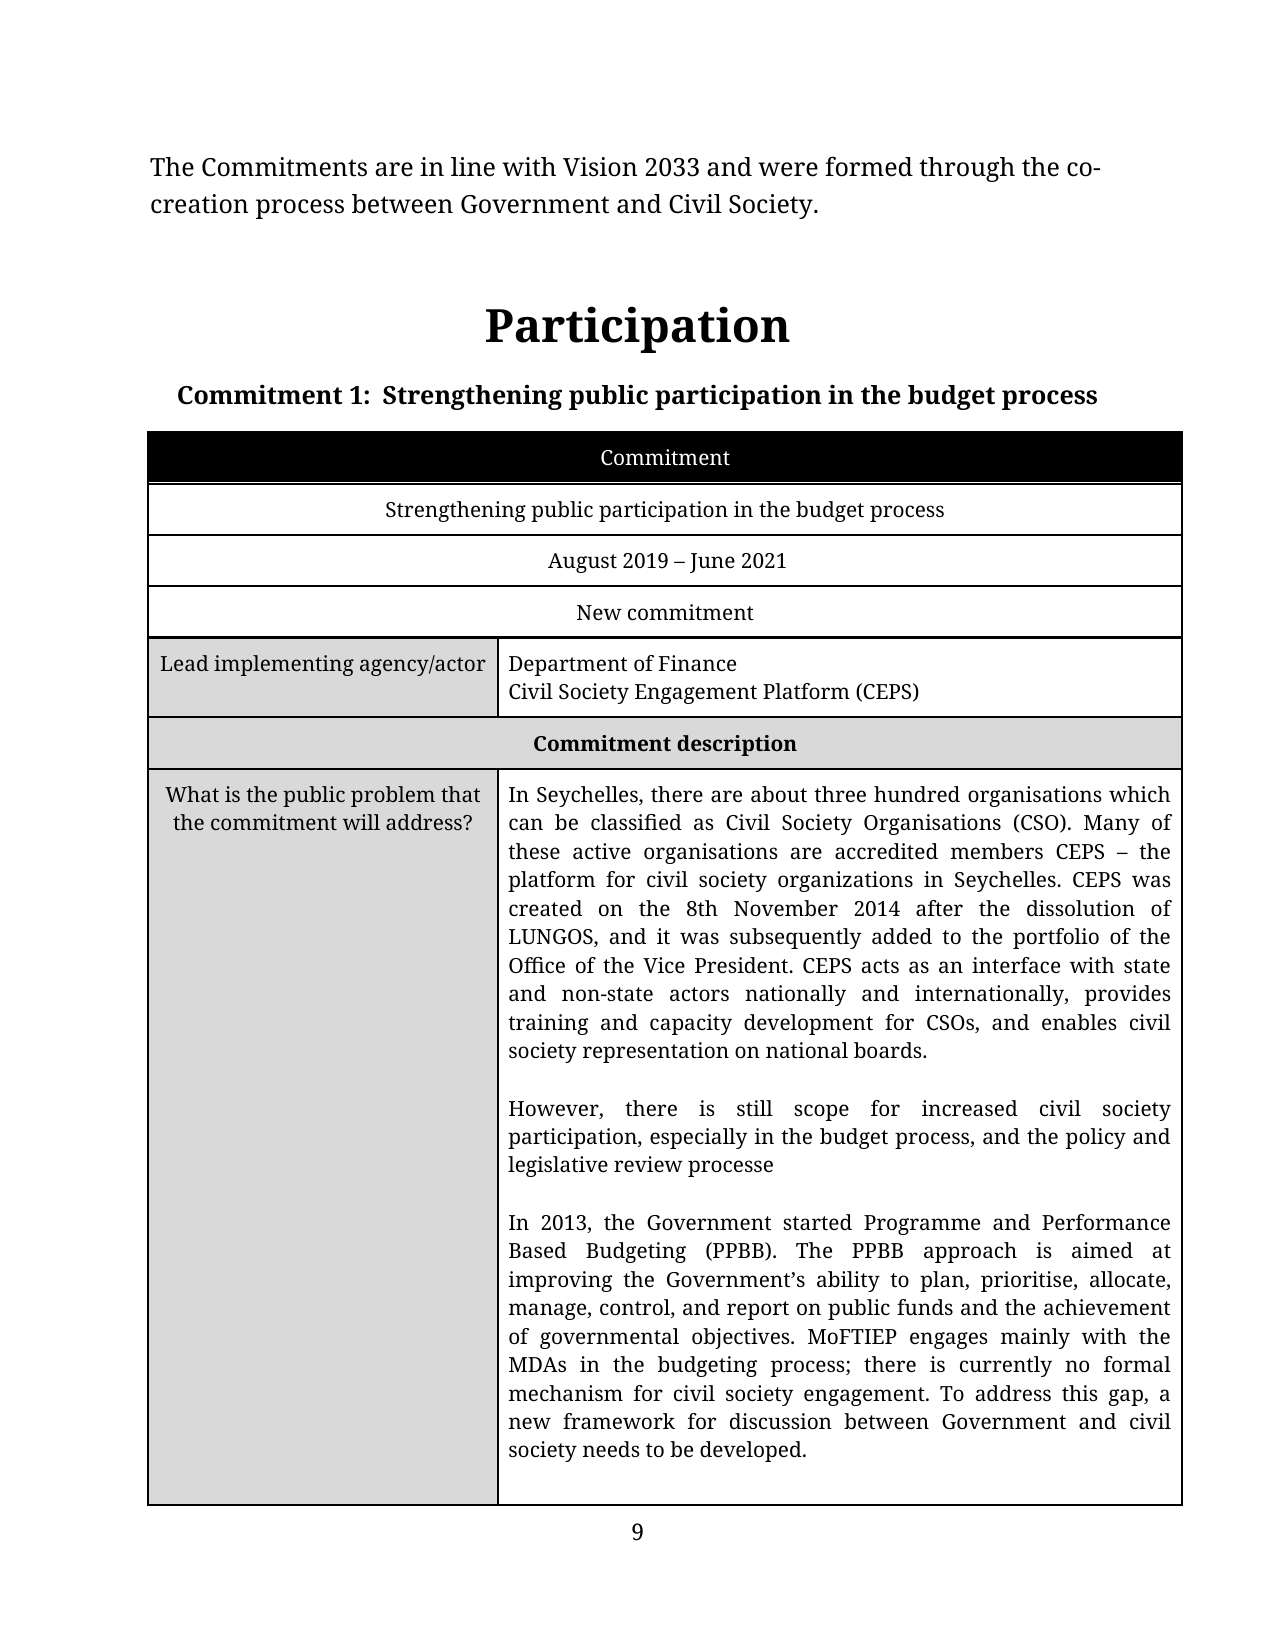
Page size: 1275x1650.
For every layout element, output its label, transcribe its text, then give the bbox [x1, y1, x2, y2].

table_cell [1183, 716, 1188, 768]
table_cell [1183, 768, 1188, 1504]
table_cell [1183, 483, 1188, 534]
table_header [1183, 431, 1188, 482]
table_cell Commitment description [149, 718, 1181, 768]
table_cell [1183, 585, 1188, 636]
table_cell New commitment [149, 587, 1181, 636]
table_cell [1183, 534, 1188, 585]
text Participation [150, 294, 1125, 356]
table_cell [149, 770, 497, 1504]
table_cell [499, 770, 1181, 1504]
table_cell August 2019 – June 2021 [149, 536, 1181, 585]
text The Commitments are in line with Vision 2033 and were formed through the co-creation process between Government and Civil Society. [150, 150, 1125, 221]
table_cell Strengthening public participation in the budget process [149, 485, 1181, 534]
table_cell [1183, 636, 1188, 716]
table_cell Lead implementing agency/actor [149, 639, 497, 716]
table_cell Department of Finance Civil Society Engagement Platform (CEPS) [499, 639, 1181, 716]
table_header Commitment [149, 433, 1181, 482]
text Commitment 1: Strengthening public participation in the budget process [150, 378, 1125, 412]
